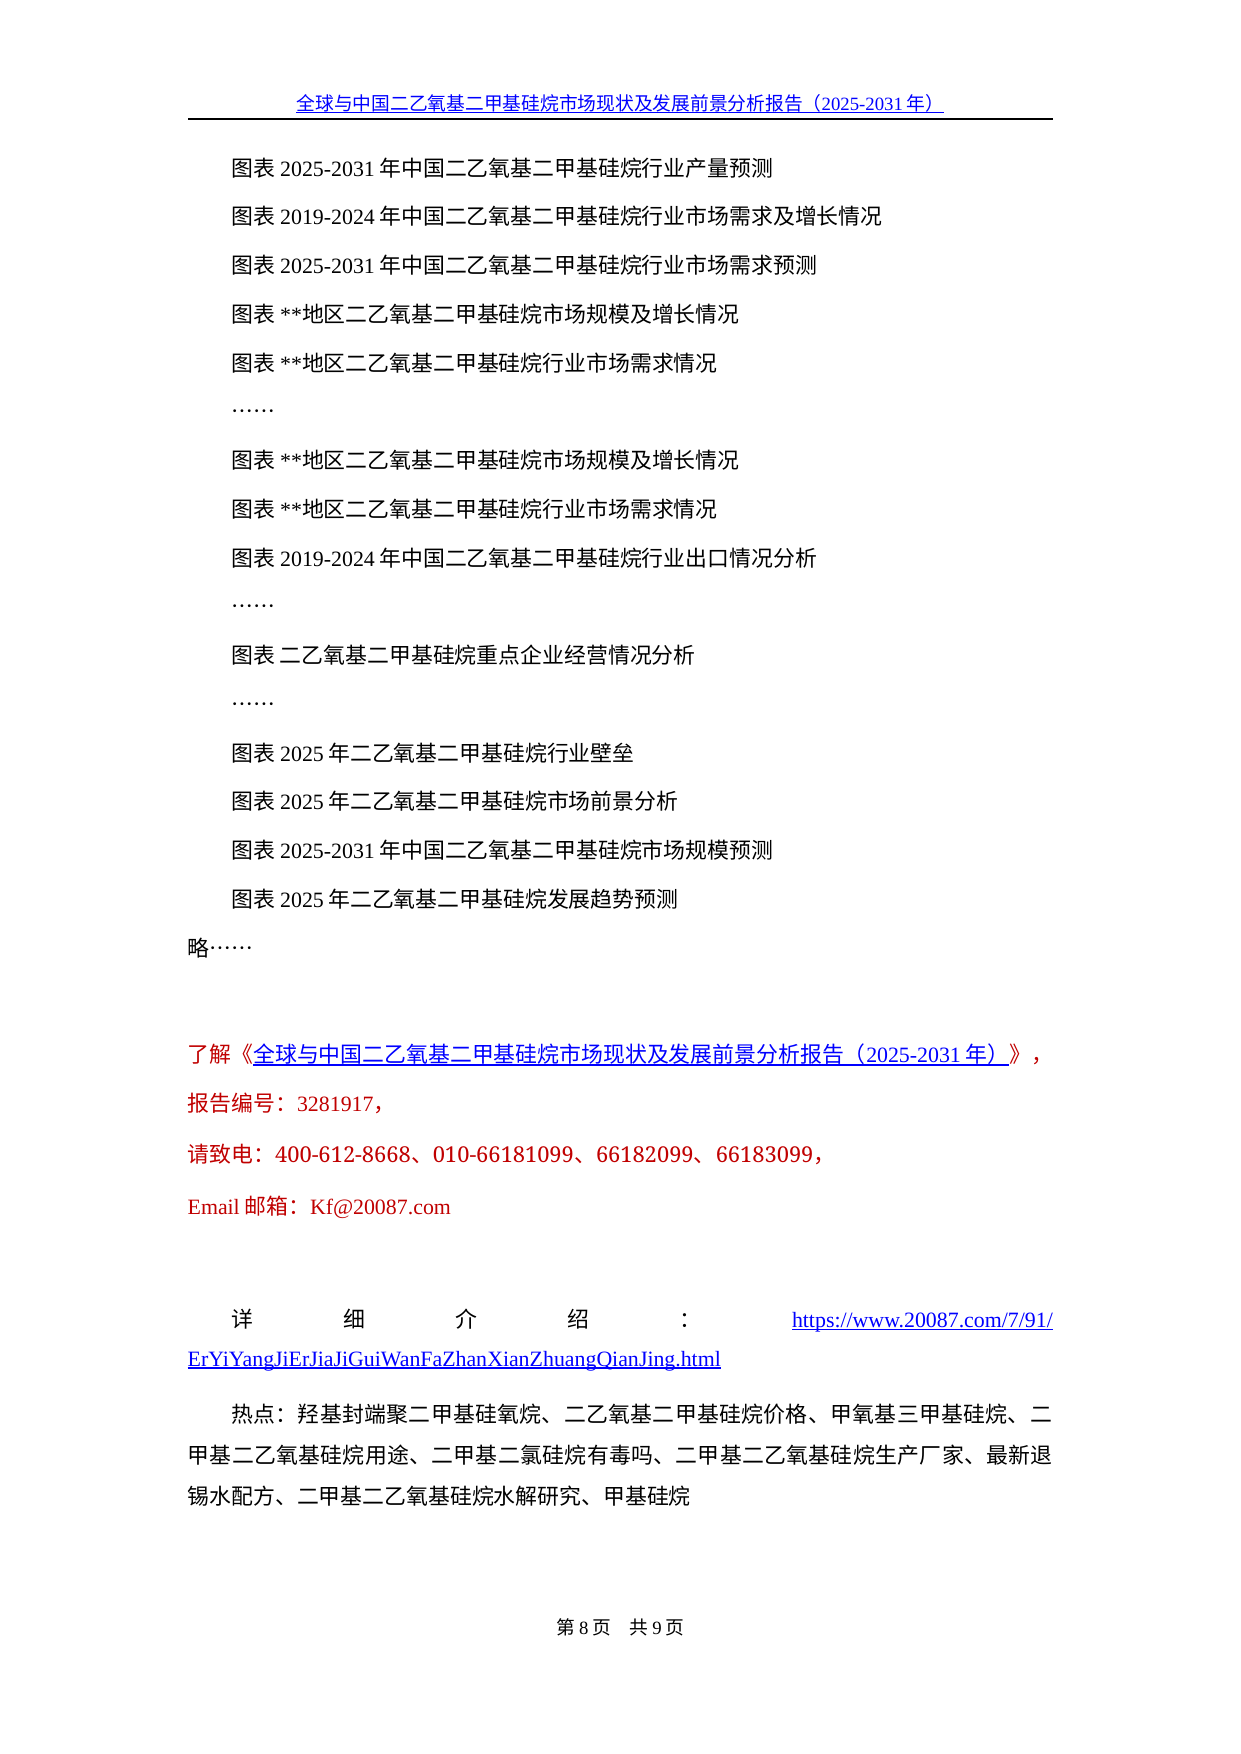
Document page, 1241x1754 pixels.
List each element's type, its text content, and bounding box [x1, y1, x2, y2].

text 热点：羟基封端聚二甲基硅氧烷、二乙氧基二甲基硅烷价格、甲氧基三甲基硅烷、二甲基二乙氧基硅烷用途、二甲基二氯硅烷有毒吗、二甲基二乙氧基硅烷生产厂家、最新退锡水配方、二甲基二乙氧基硅烷水解研究、甲基硅烷 [187, 1397, 1053, 1511]
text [187, 150, 1053, 963]
text 请致电：400-612-8668、010-66181099、66182099、66183099， [187, 1137, 1053, 1169]
text 了解《全球与中国二乙氧基二甲基硅烷市场现状及发展前景分析报告（2025-2031年）》，报告编号：3281917， [187, 1037, 1053, 1118]
text Email邮箱：Kf@20087.com [187, 1188, 1053, 1221]
text 详细介绍：https://www.20087.com/7/91/ErYiYangJiErJiaJiGuiWanFaZhanXianZhuangQianJing.html [187, 1301, 1053, 1374]
